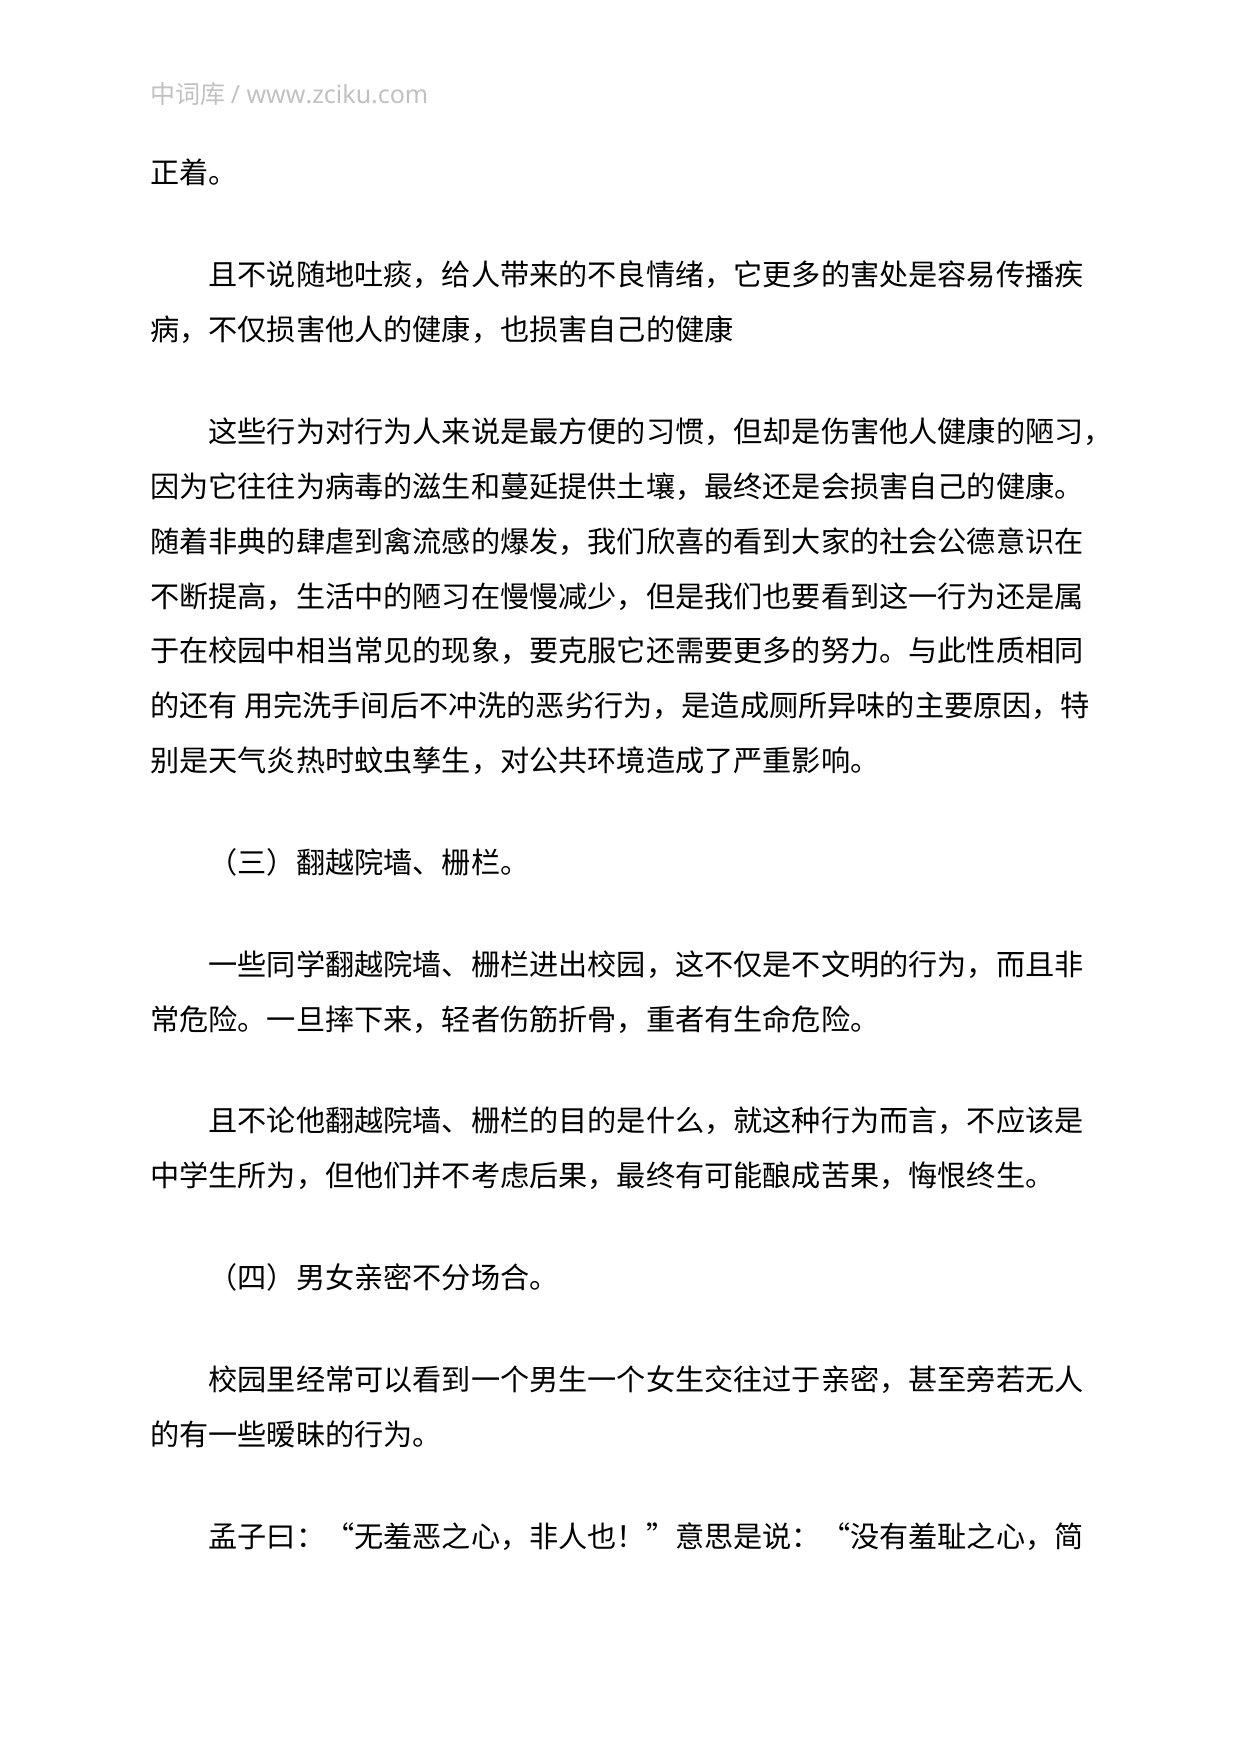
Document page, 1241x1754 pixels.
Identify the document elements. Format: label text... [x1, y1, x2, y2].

text （四）男女亲密不分场合。 [150, 1255, 1090, 1297]
text 且不说随地吐痰，给人带来的不良情绪，它更多的害处是容易传播疾病，不仅损害他人的健康，也损害自己的健康 [150, 252, 1090, 349]
text （三）翻越院墙、栅栏。 [150, 839, 1090, 882]
text 这些行为对行为人来说是最方便的习惯，但却是伤害他人健康的陋习，因为它往往为病毒的滋生和蔓延提供土壤，最终还是会损害自己的健康。随着非典的肆虐到禽流感的爆发，我们欣喜的看到大家的社会公德意识在不断提高，生活中的陋习在慢慢减少，但是我们也要看到这一行为还是属于在校园中相当常见的现象，要克服它还需要更多的努力。与此性质相同的还有 用完洗手间后不冲洗的恶劣行为，是造成厕所异味的主要原因，特别是天气炎热时蚊虫孳生，对公共环境造成了严重影响。 [150, 408, 1090, 780]
text 校园里经常可以看到一个男生一个女生交往过于亲密，甚至旁若无人的有一些暧昧的行为。 [150, 1356, 1090, 1454]
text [150, 1513, 1090, 1555]
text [150, 150, 1090, 192]
text 且不论他翻越院墙、栅栏的目的是什么，就这种行为而言，不应该是中学生所为，但他们并不考虑后果，最终有可能酿成苦果，悔恨终生。 [150, 1098, 1090, 1195]
text 一些同学翻越院墙、栅栏进出校园，这不仅是不文明的行为，而且非常危险。一旦摔下来，轻者伤筋折骨，重者有生命危险。 [150, 941, 1090, 1038]
